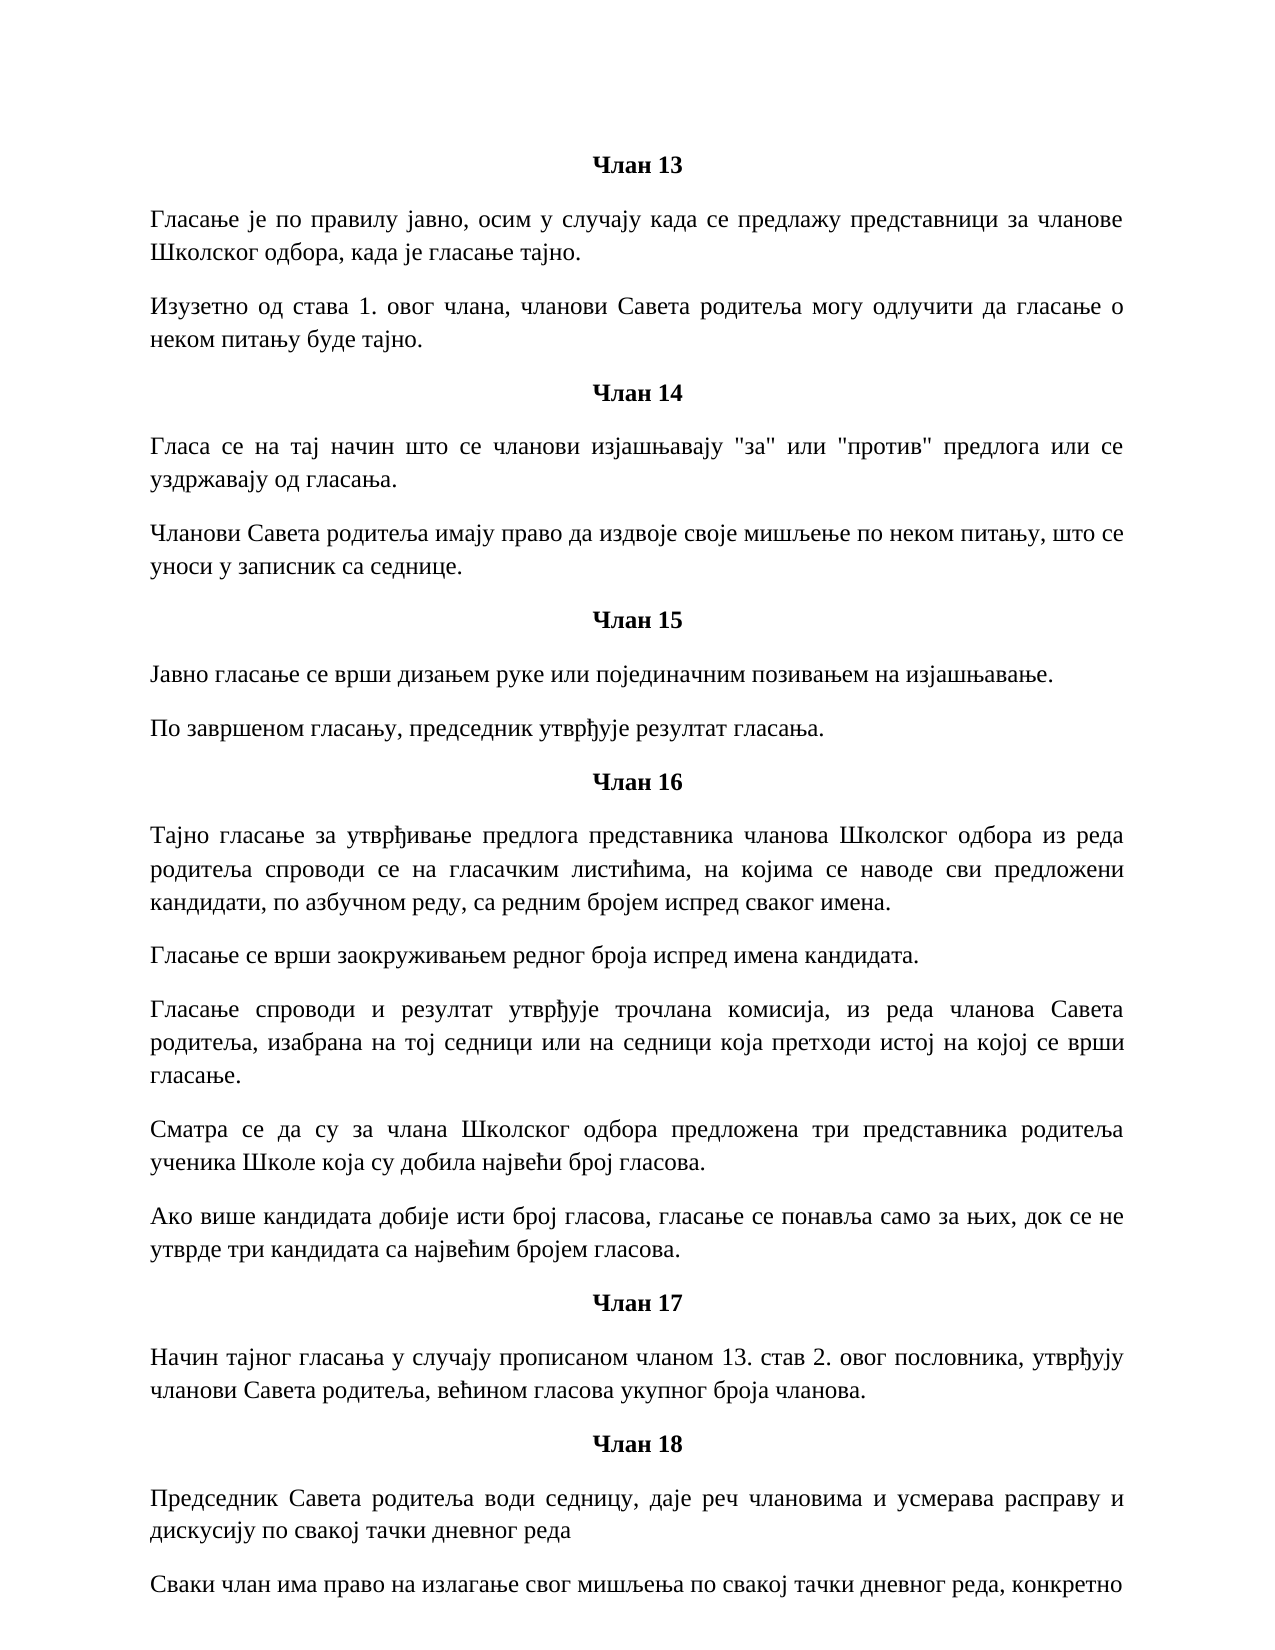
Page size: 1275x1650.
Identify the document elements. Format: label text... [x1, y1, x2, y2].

text Тајно гласање за утврђивање предлога представника чланова Школског одбора из реда родитеља спроводи се на гласачким листићима, на којима се наводе сви предложени кандидати, по азбучном реду, са редним бројем испред сваког имена. [150, 821, 1125, 915]
text Изузетно од става 1. овог члана, чланови Савета родитеља могу одлучити да гласање о неком питању буде тајно. [150, 291, 1125, 352]
text Члан 13 [150, 150, 1125, 179]
text Председник Савета родитеља води седницу, даје реч члановима и усмерава расправу и дискусију по свакој тачки дневног реда [150, 1483, 1125, 1544]
text Ако више кандидата добије исти број гласова, гласање се понавља само за њих, док се не утврде три кандидата са највећим бројем гласова. [150, 1201, 1125, 1263]
text Јавно гласање се врши дизањем руке или појединачним позивањем на изјашњавање. [150, 659, 1125, 688]
text Чланови Савета родитеља имају право да издвоје своје мишљење по неком питању, што се уноси у записник са седнице. [150, 518, 1125, 580]
text Гласање је по правилу јавно, осим у случају када се предлажу представници за чланове Школског одбора, када је гласање тајно. [150, 204, 1125, 266]
text Члан 17 [150, 1288, 1125, 1317]
text Члан 16 [150, 767, 1125, 796]
text Гласање се врши заокруживањем редног броја испред имена кандидата. [150, 941, 1125, 969]
text Начин тајног гласања у случају прописаном чланом 13. став 2. овог пословника, утврђују чланови Савета родитеља, већином гласова укупног броја чланова. [150, 1342, 1125, 1404]
text Члан 18 [150, 1429, 1125, 1457]
text Гласа се на тај начин што се чланови изјашњавају "за" или "против" предлога или се уздржавају од гласања. [150, 431, 1125, 493]
text Члан 14 [150, 378, 1125, 406]
text По завршеном гласању, председник утврђује резултат гласања. [150, 713, 1125, 742]
text Сваки члан има право на излагање свог мишљења по свакој тачки дневног реда, конкретно [150, 1569, 1125, 1598]
text Члан 15 [150, 605, 1125, 634]
text Гласање спроводи и резултат утврђује трочлана комисија, из реда чланова Савета родитеља, изабрана на тој седници или на седници која претходи истој на којој се врши гласање. [150, 994, 1125, 1089]
text Сматра се да су за члана Школског одбора предложена три представника родитеља ученика Школе која су добила највећи број гласова. [150, 1114, 1125, 1176]
